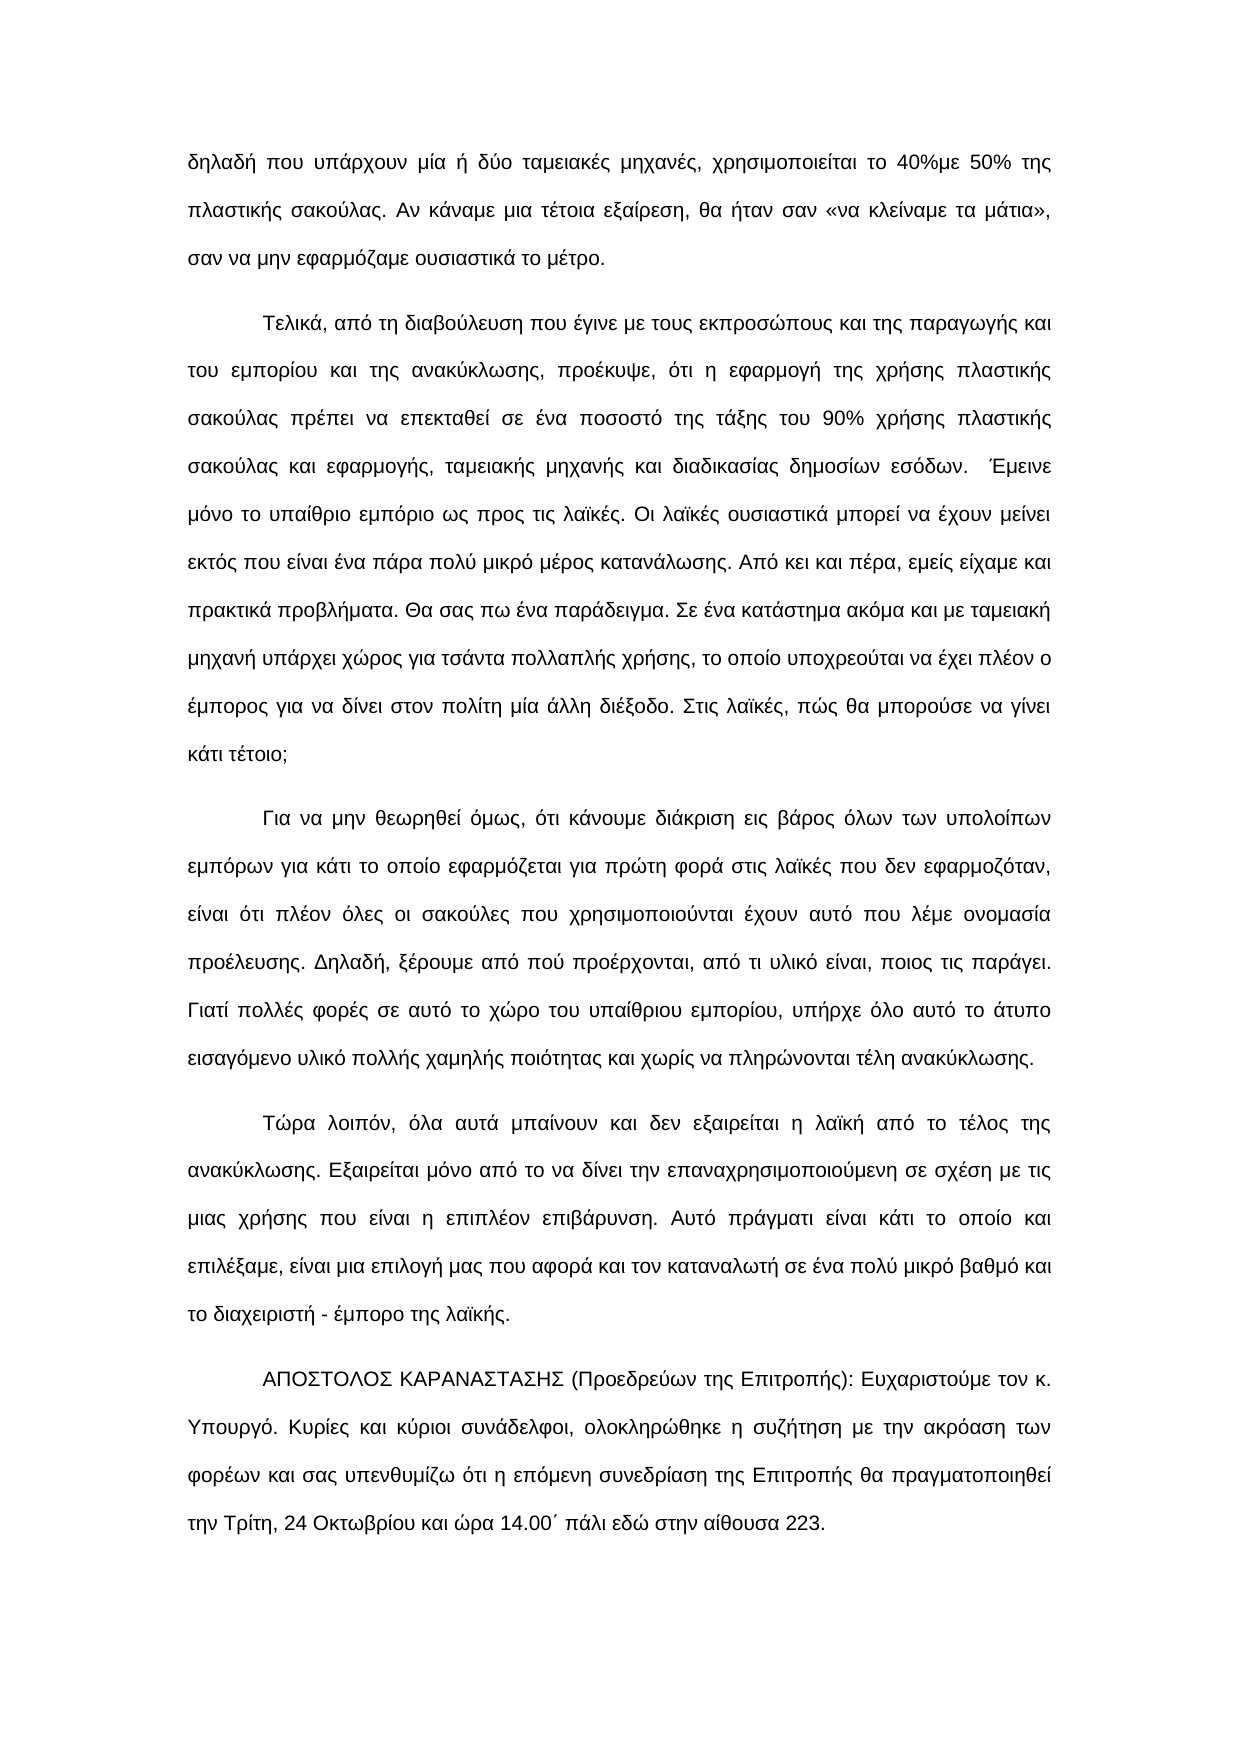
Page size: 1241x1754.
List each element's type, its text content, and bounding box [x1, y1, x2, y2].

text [187, 150, 1053, 270]
text Για να μην θεωρηθεί όμως, ότι κάνουμε διάκριση εις βάρος όλων των υπολοίπων εμπόρων για κάτι το οποίο εφαρμόζεται για πρώτη φορά στις λαϊκές που δεν εφαρμοζόταν, είναι ότι πλέον όλες οι σακούλες που χρησιμοποιούνται έχουν αυτό που λέμε ονομασία προέλευσης. Δηλαδή, ξέρουμε από πού προέρχονται, από τι υλικό είναι, ποιος τις παράγει. Γιατί πολλές φορές σε αυτό το χώρο του υπαίθριου εμπορίου, υπήρχε όλο αυτό το άτυπο εισαγόμενο υλικό πολλής χαμηλής ποιότητας και χωρίς να πληρώνονται τέλη ανακύκλωσης. [187, 806, 1053, 1070]
text Τελικά, από τη διαβούλευση που έγινε με τους εκπροσώπους και της παραγωγής και του εμπορίου και της ανακύκλωσης, προέκυψε, ότι η εφαρμογή της χρήσης πλαστικής σακούλας πρέπει να επεκταθεί σε ένα ποσοστό της τάξης του 90% χρήσης πλαστικής σακούλας και εφαρμογής, ταμειακής μηχανής και διαδικασίας δημοσίων εσόδων. Έμεινε μόνο το υπαίθριο εμπόριο ως προς τις λαϊκές. Οι λαϊκές ουσιαστικά μπορεί να έχουν μείνει εκτός που είναι ένα πάρα πολύ μικρό μέρος κατανάλωσης. Από κει και πέρα, εμείς είχαμε και πρακτικά προβλήματα. Θα σας πω ένα παράδειγμα. Σε ένα κατάστημα ακόμα και με ταμειακή μηχανή υπάρχει χώρος για τσάντα πολλαπλής χρήσης, το οποίο υποχρεούται να έχει πλέον ο έμπορος για να δίνει στον πολίτη μία άλλη διέξοδο. Στις λαϊκές, πώς θα μπορούσε να γίνει κάτι τέτοιο; [187, 310, 1053, 766]
text ΑΠΟΣΤΟΛΟΣ ΚΑΡΑΝΑΣΤΑΣΗΣ (Προεδρεύων της Επιτροπής): Ευχαριστούμε τον κ. Υπουργό. Κυρίες και κύριοι συνάδελφοι, ολοκληρώθηκε η συζήτηση με την ακρόαση των φορέων και σας υπενθυμίζω ότι η επόμενη συνεδρίαση της Επιτροπής θα πραγματοποιηθεί την Τρίτη, 24 Οκτωβρίου και ώρα 14.00΄ πάλι εδώ στην αίθουσα 223. [187, 1367, 1053, 1534]
text Τώρα λοιπόν, όλα αυτά μπαίνουν και δεν εξαιρείται η λαϊκή από το τέλος της ανακύκλωσης. Εξαιρείται μόνο από το να δίνει την επαναχρησιμοποιούμενη σε σχέση με τις μιας χρήσης που είναι η επιπλέον επιβάρυνση. Αυτό πράγματι είναι κάτι το οποίο και επιλέξαμε, είναι μια επιλογή μας που αφορά και τον καταναλωτή σε ένα πολύ μικρό βαθμό και το διαχειριστή - έμπορο της λαϊκής. [187, 1110, 1053, 1326]
